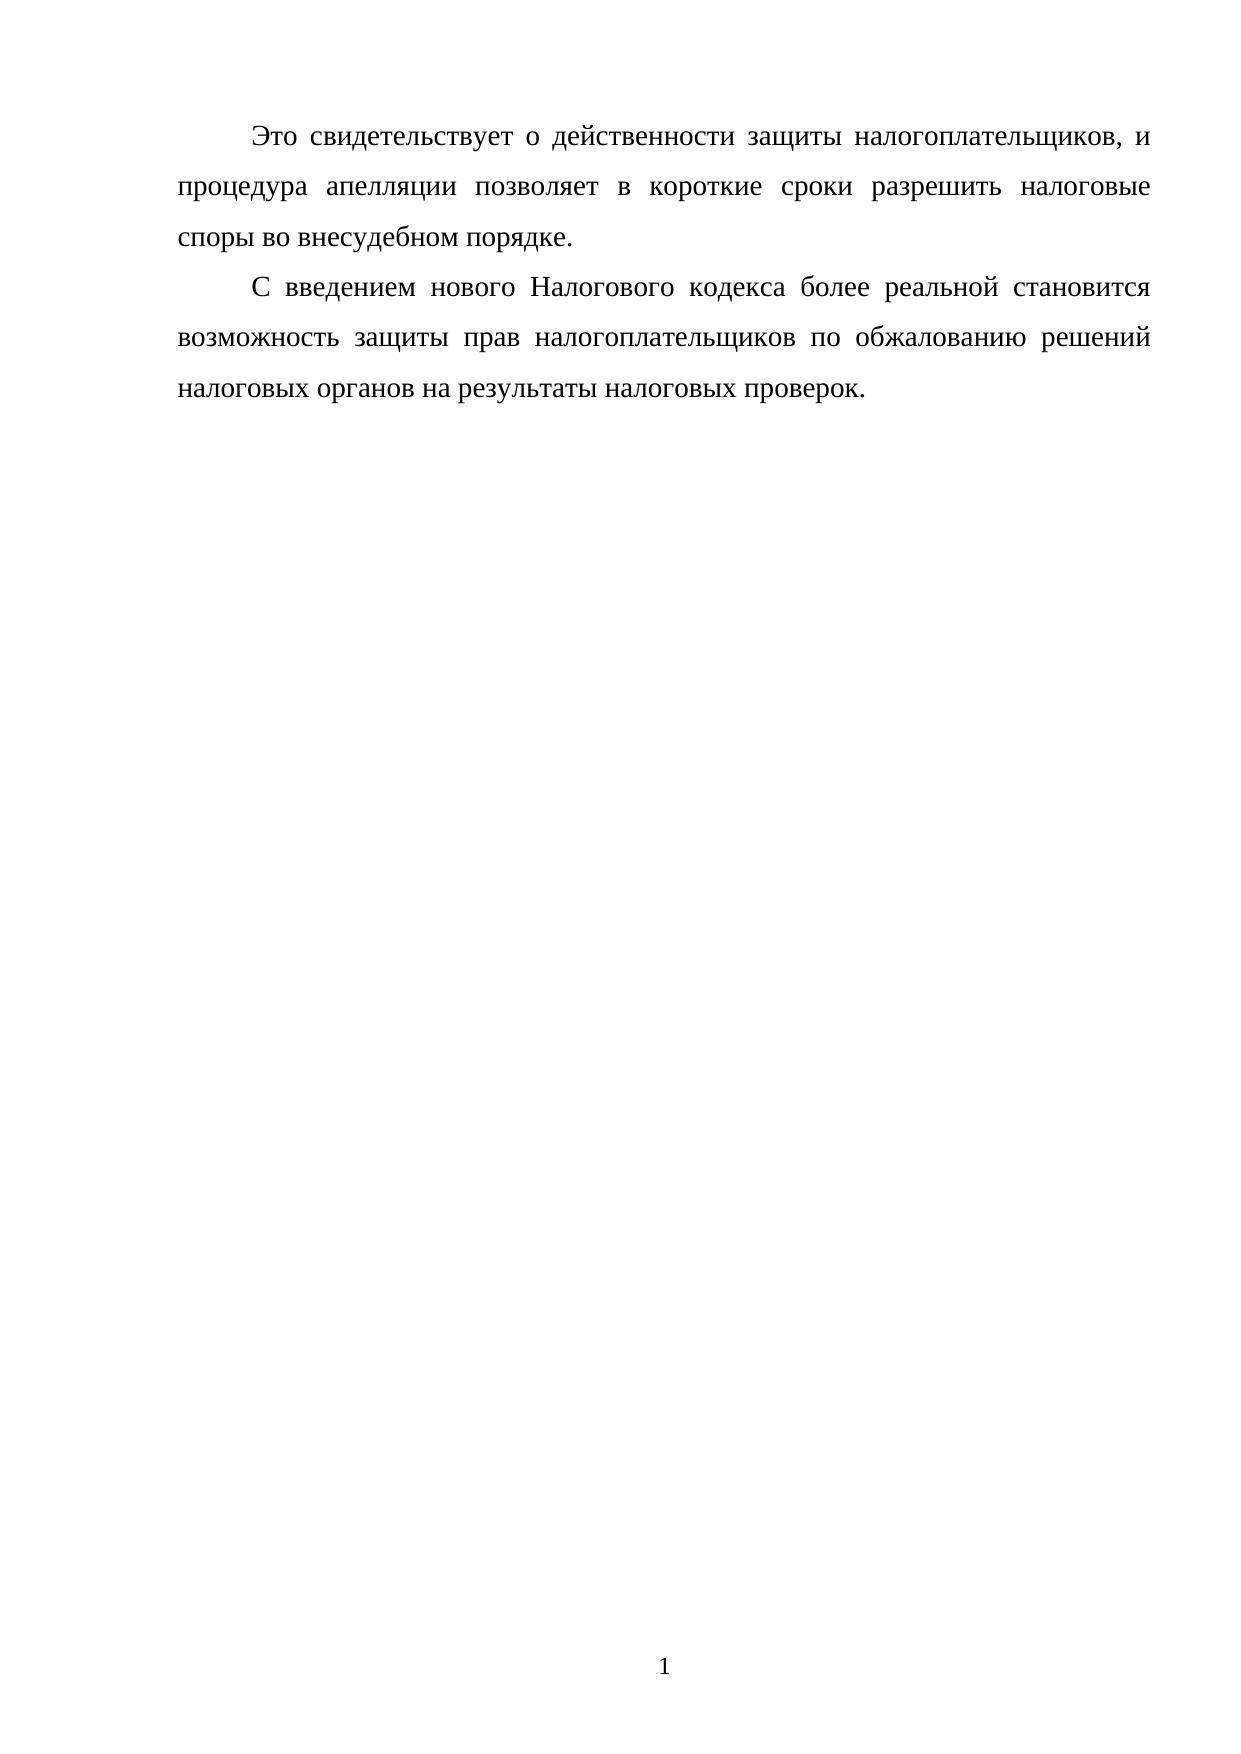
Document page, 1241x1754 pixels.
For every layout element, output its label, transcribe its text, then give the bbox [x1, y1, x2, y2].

text С введением нового Налогового кодекса более реальной становится возможность защиты прав налогоплательщиков по обжалованию решений налоговых органов на результаты налоговых проверок. [177, 269, 1152, 403]
text Это свидетельствует о действенности защиты налогоплательщиков, и процедура апелляции позволяет в короткие сроки разрешить налоговые споры во внесудебном порядке. [177, 118, 1152, 252]
